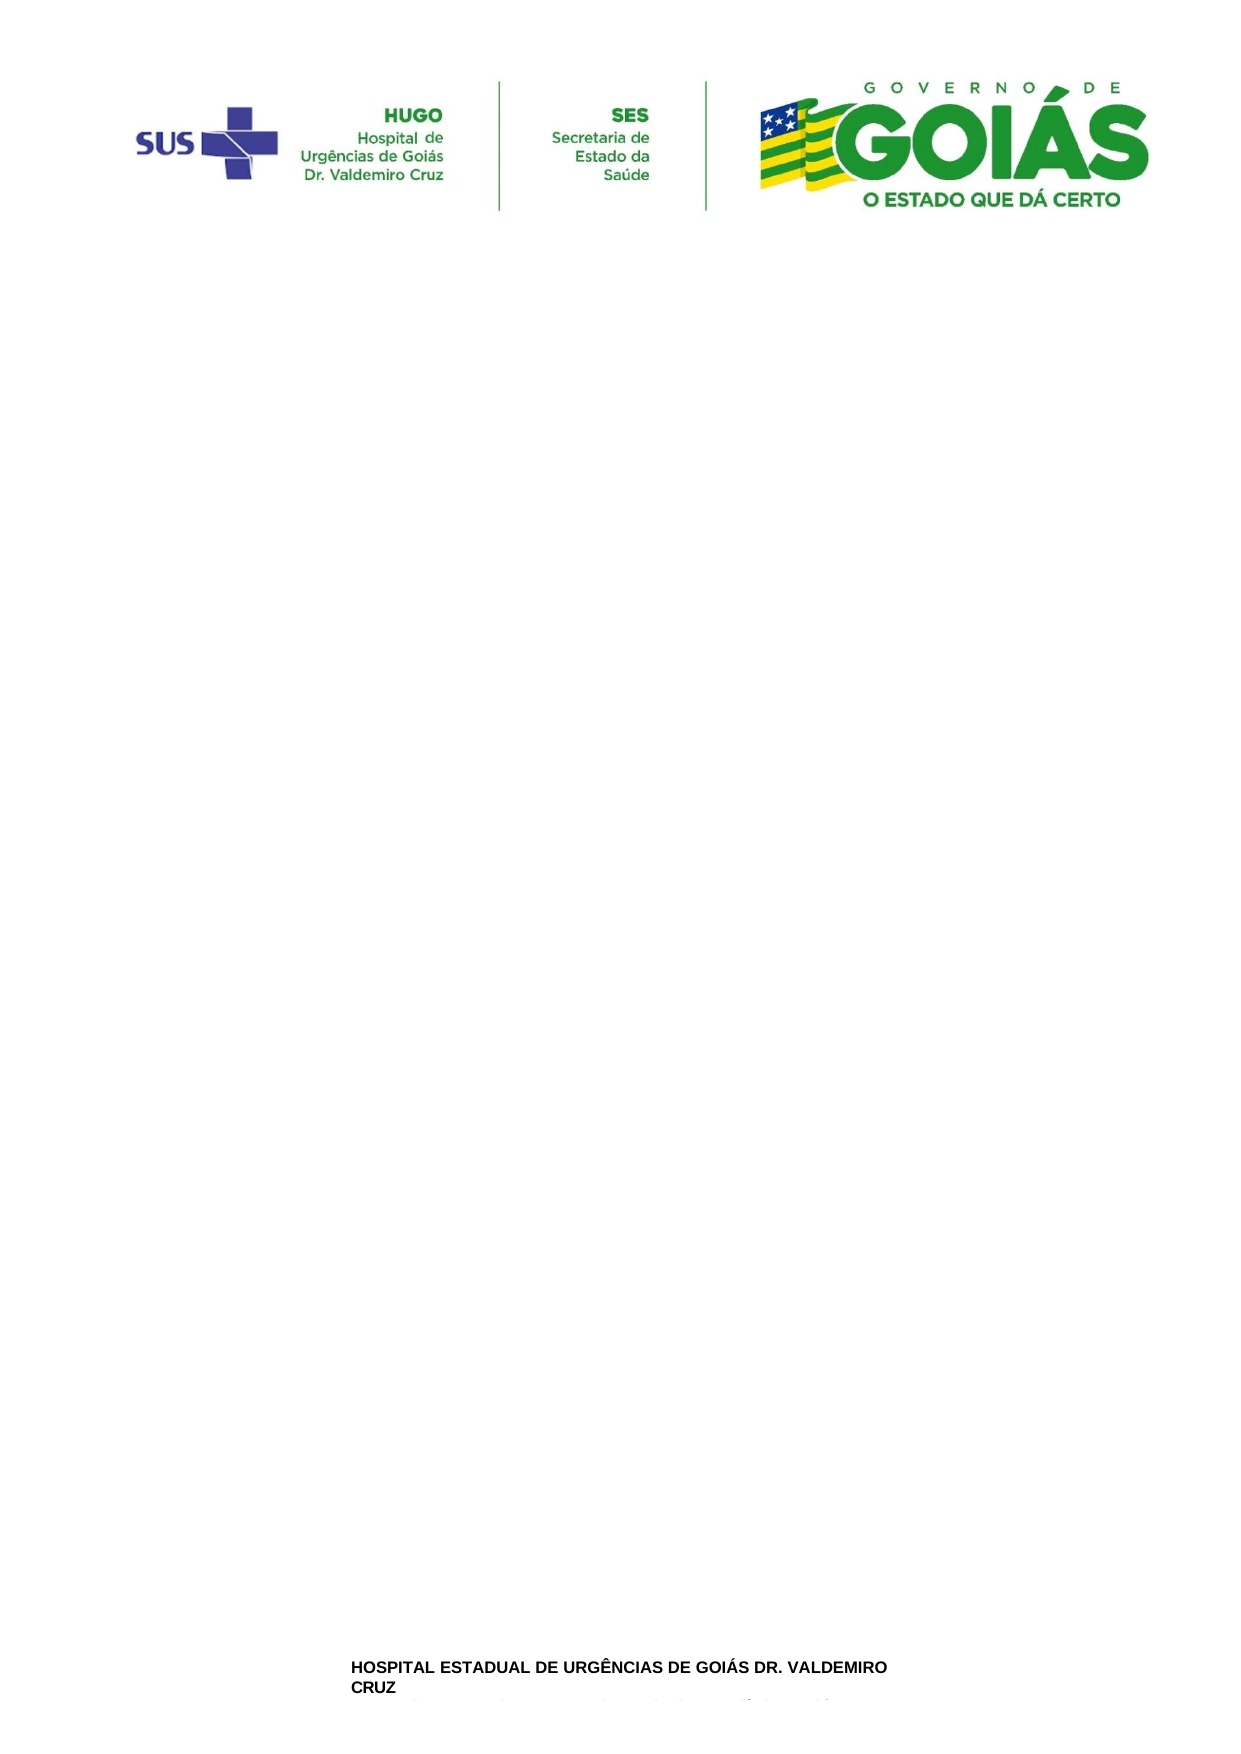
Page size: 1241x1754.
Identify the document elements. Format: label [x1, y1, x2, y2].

picture [128, 75, 1152, 220]
